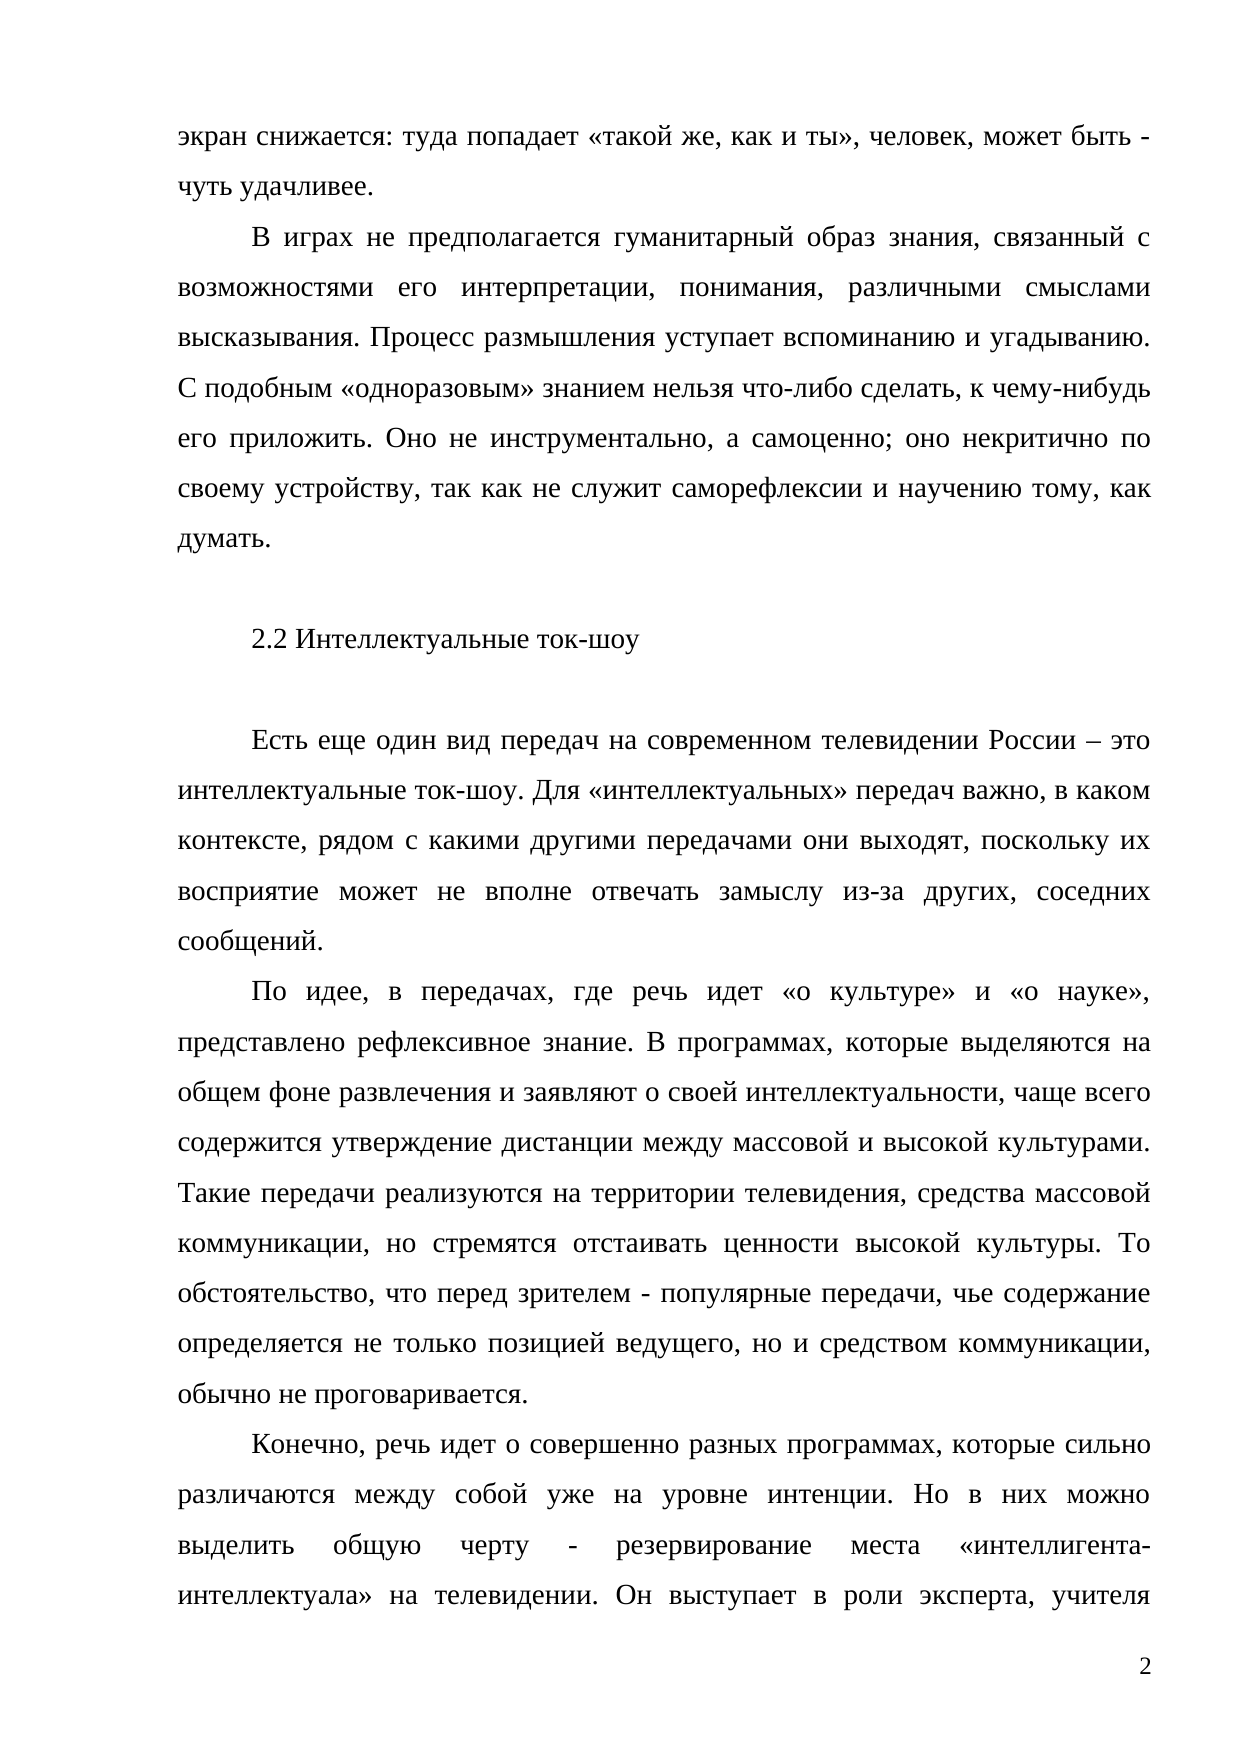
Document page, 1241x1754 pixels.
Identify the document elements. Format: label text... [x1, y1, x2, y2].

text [177, 1426, 1152, 1611]
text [177, 118, 1152, 202]
text По идее, в передачах, где речь идет «о культуре» и «о науке», представлено рефлексивное знание. В программах, которые выделяются на общем фоне развлечения и заявляют о своей интеллектуальности, чаще всего содержится утверждение дистанции между массовой и высокой культурами. Такие передачи реализуются на территории телевидения, средства массовой коммуникации, но стремятся отстаивать ценности высокой культуры. То обстоятельство, что перед зрителем - популярные передачи, чье содержание определяется не только позицией ведущего, но и средством коммуникации, обычно не проговаривается. [177, 973, 1152, 1409]
text Есть еще один вид передач на современном телевидении России – это интеллектуальные ток-шоу. Для «интеллектуальных» передач важно, в каком контексте, рядом с какими другими передачами они выходят, поскольку их восприятие может не вполне отвечать замыслу из-за других, соседних сообщений. [177, 722, 1152, 957]
text В играх не предполагается гуманитарный образ знания, связанный с возможностями его интерпретации, понимания, различными смыслами высказывания. Процесс размышления уступает вспоминанию и угадыванию. С подобным «одноразовым» знанием нельзя что-либо сделать, к чему-нибудь его приложить. Оно не инструментально, а самоценно; оно некритично по своему устройству, так как не служит саморефлексии и научению тому, как думать. [177, 219, 1152, 554]
text 2.2 Интеллектуальные ток-шоу [177, 621, 1152, 655]
